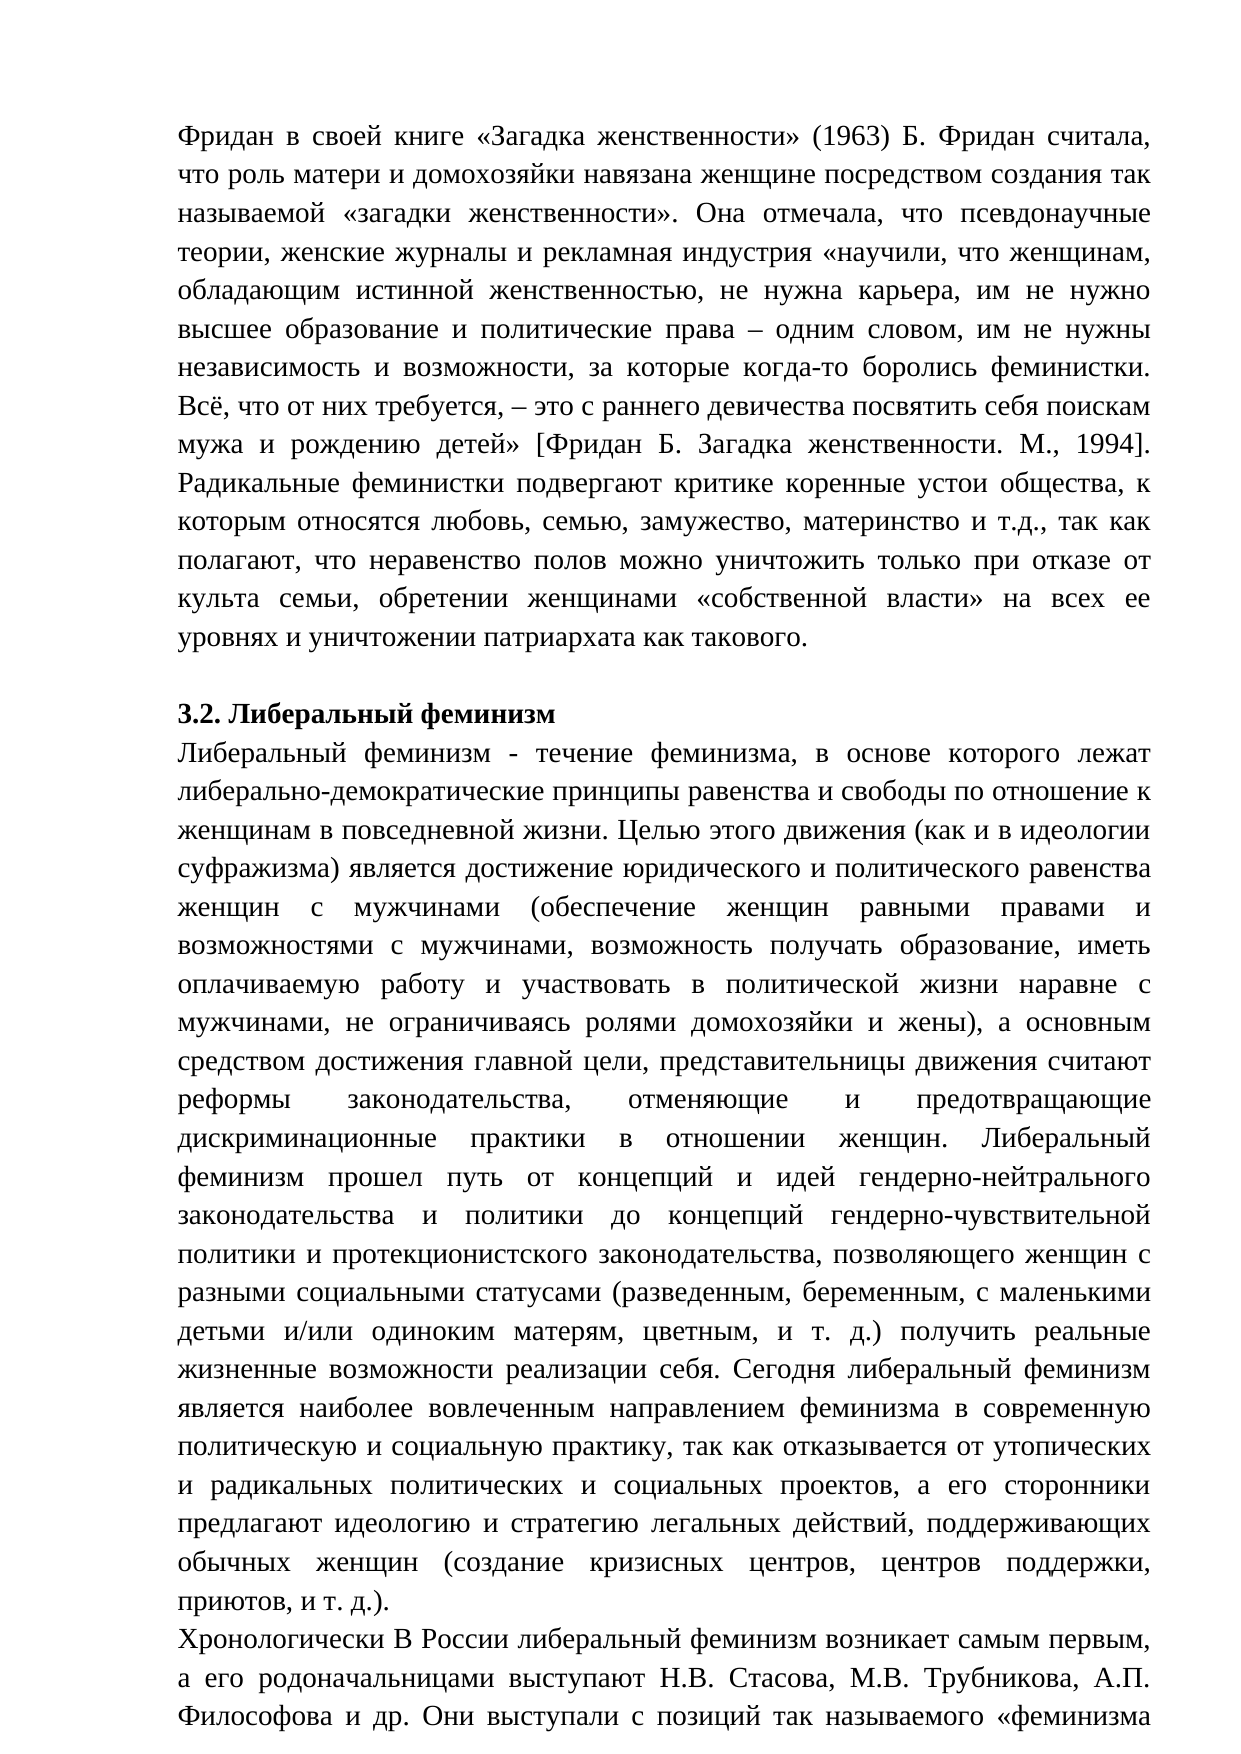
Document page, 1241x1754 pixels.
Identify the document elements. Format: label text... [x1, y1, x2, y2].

text Либеральный феминизм - течение феминизма, в основе которого лежат либерально-демократические принципы равенства и свободы по отношение к женщинам в повседневной жизни. Целью этого движения (как и в идеологии суфражизма) является достижение юридического и политического равенства женщин с мужчинами (обеспечение женщин равными правами и возможностями с мужчинами, возможность получать образование, иметь оплачиваемую работу и участвовать в политической жизни наравне с мужчинами, не ограничиваясь ролями домохозяйки и жены), а основным средством достижения главной цели, представительницы движения считают реформы законодательства, отменяющие и предотвращающие дискриминационные практики в отношении женщин. Либеральный феминизм прошел путь от концепций и идей гендерно-нейтрального законодательства и политики до концепций гендерно-чувствительной политики и протекционистского законодательства, позволяющего женщин с разными социальными статусами (разведенным, беременным, с маленькими детьми и/или одиноким матерям, цветным, и т. д.) получить реальные жизненные возможности реализации себя. Сегодня либеральный феминизм является наиболее вовлеченным направлением феминизма в современную политическую и социальную практику, так как отказывается от утопических и радикальных политических и социальных проектов, а его сторонники предлагают идеологию и стратегию легальных действий, поддерживающих обычных женщин (создание кризисных центров, центров поддержки, приютов, и т. д.). [177, 735, 1152, 1616]
text 3.2. Либеральный феминизм [177, 696, 1152, 730]
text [177, 1621, 1152, 1732]
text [177, 118, 1152, 653]
